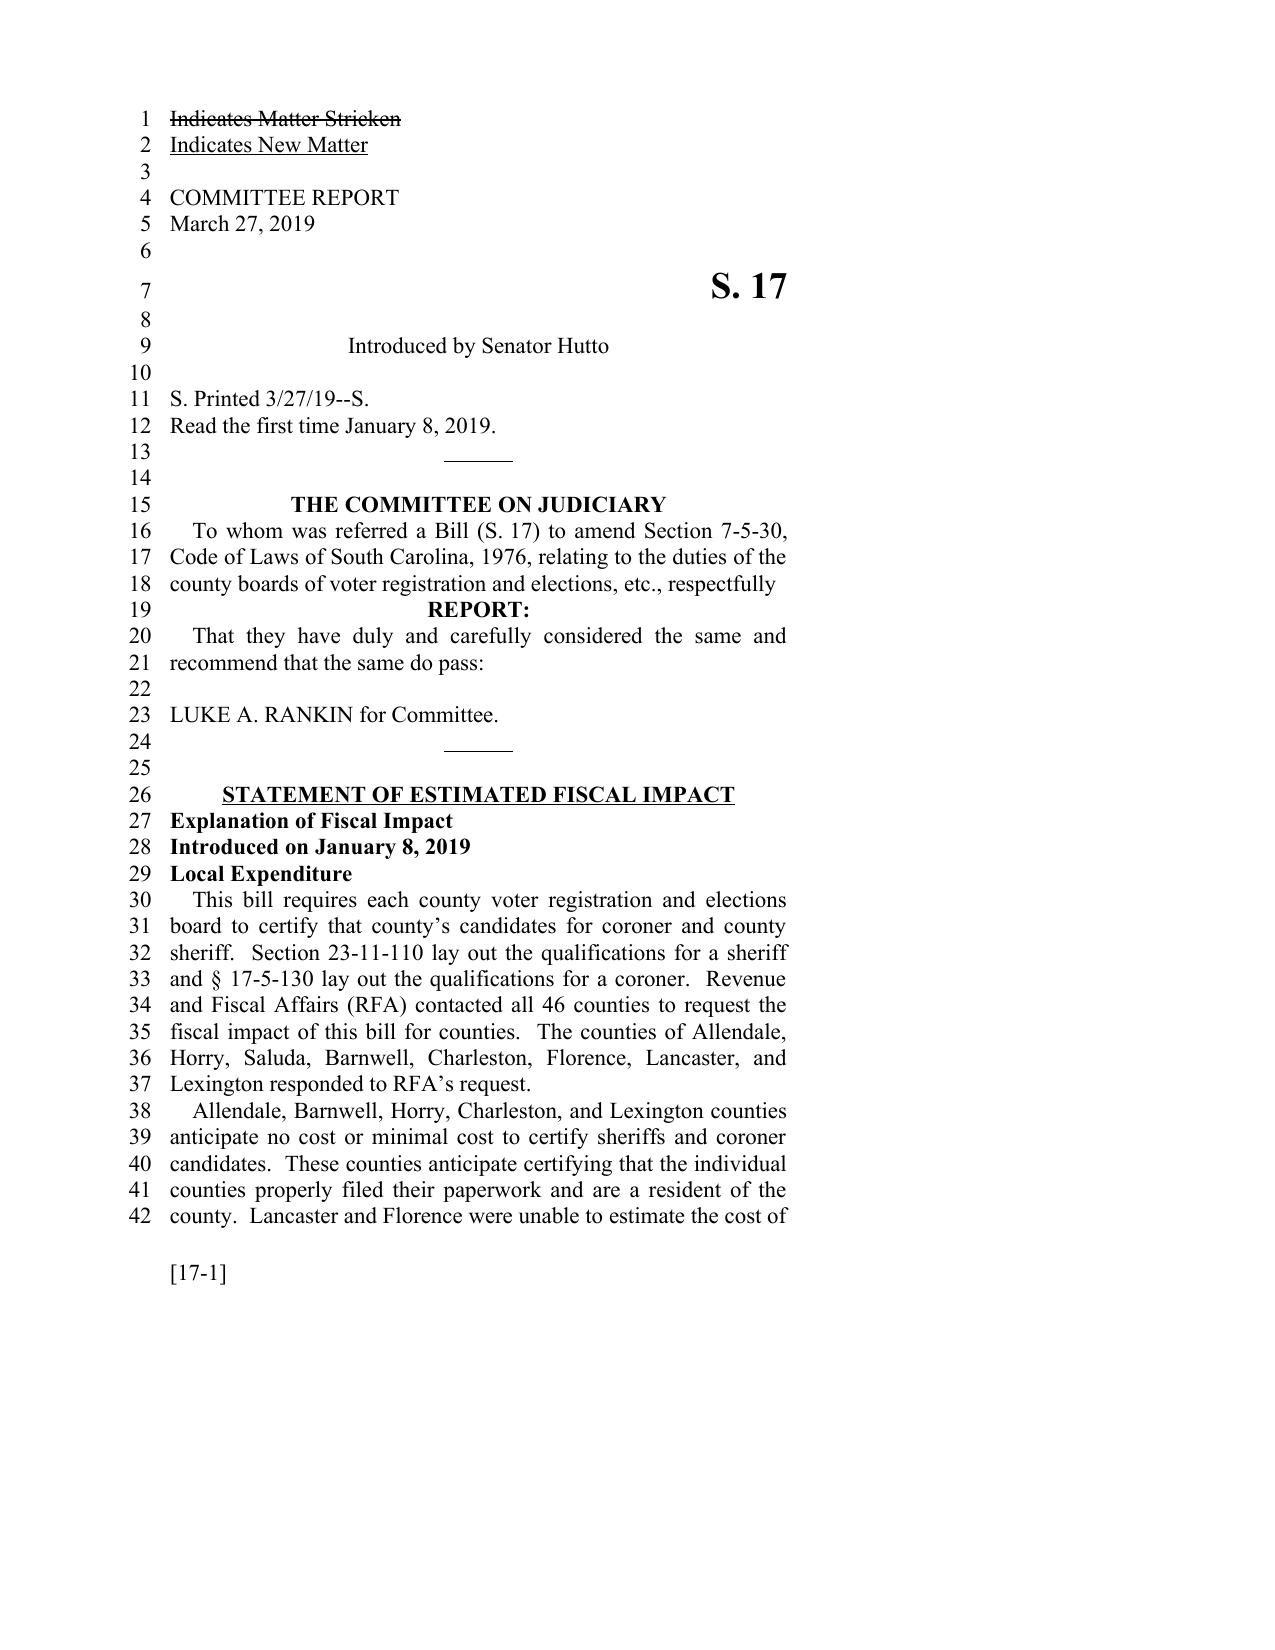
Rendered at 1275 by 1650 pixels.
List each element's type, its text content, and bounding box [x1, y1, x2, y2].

text REPORT: [169, 596, 787, 622]
text Read the first time January 8, 2019. [169, 412, 787, 438]
text March 27, 2019 [169, 210, 787, 237]
text That they have duly and carefully considered the same and recommend that the same do pass: [169, 622, 787, 675]
text Local Expenditure [169, 860, 787, 886]
text Introduced on January 8, 2019 [169, 833, 787, 860]
text S. Printed 3/27/19--S. [169, 385, 787, 412]
text Explanation of Fiscal Impact [169, 807, 787, 833]
text This bill requires each county voter registration and elections board to certify that county’s candidates for coroner and county sheriff. Section 23-11-110 lay out the qualifications for a sheriff and § 17-5-130 lay out the qualifications for a coroner. Revenue and Fiscal Affairs (RFA) contacted all 46 counties to request the fiscal impact of this bill for counties. The counties of Allendale, Horry, Saluda, Barnwell, Charleston, Florence, Lancaster, and Lexington responded to RFA’s request. [169, 886, 787, 1097]
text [169, 1097, 787, 1229]
text STATEMENT OF ESTIMATED FISCAL IMPACT [169, 781, 787, 807]
text S. 17 [169, 263, 787, 306]
text Indicates Matter Stricken [169, 105, 787, 131]
text THE COMMITTEE ON JUDICIARY [169, 491, 787, 517]
text LUKE A. RANKIN for Committee. [169, 702, 787, 728]
text Introduced by Senator Hutto [169, 333, 787, 359]
text Indicates New Matter [169, 131, 787, 158]
text COMMITTEE REPORT [169, 184, 787, 210]
text To whom was referred a Bill (S. 17) to amend Section 7-5-30, Code of Laws of South Carolina, 1976, relating to the duties of the county boards of voter registration and elections, etc., respectfully [169, 517, 787, 596]
